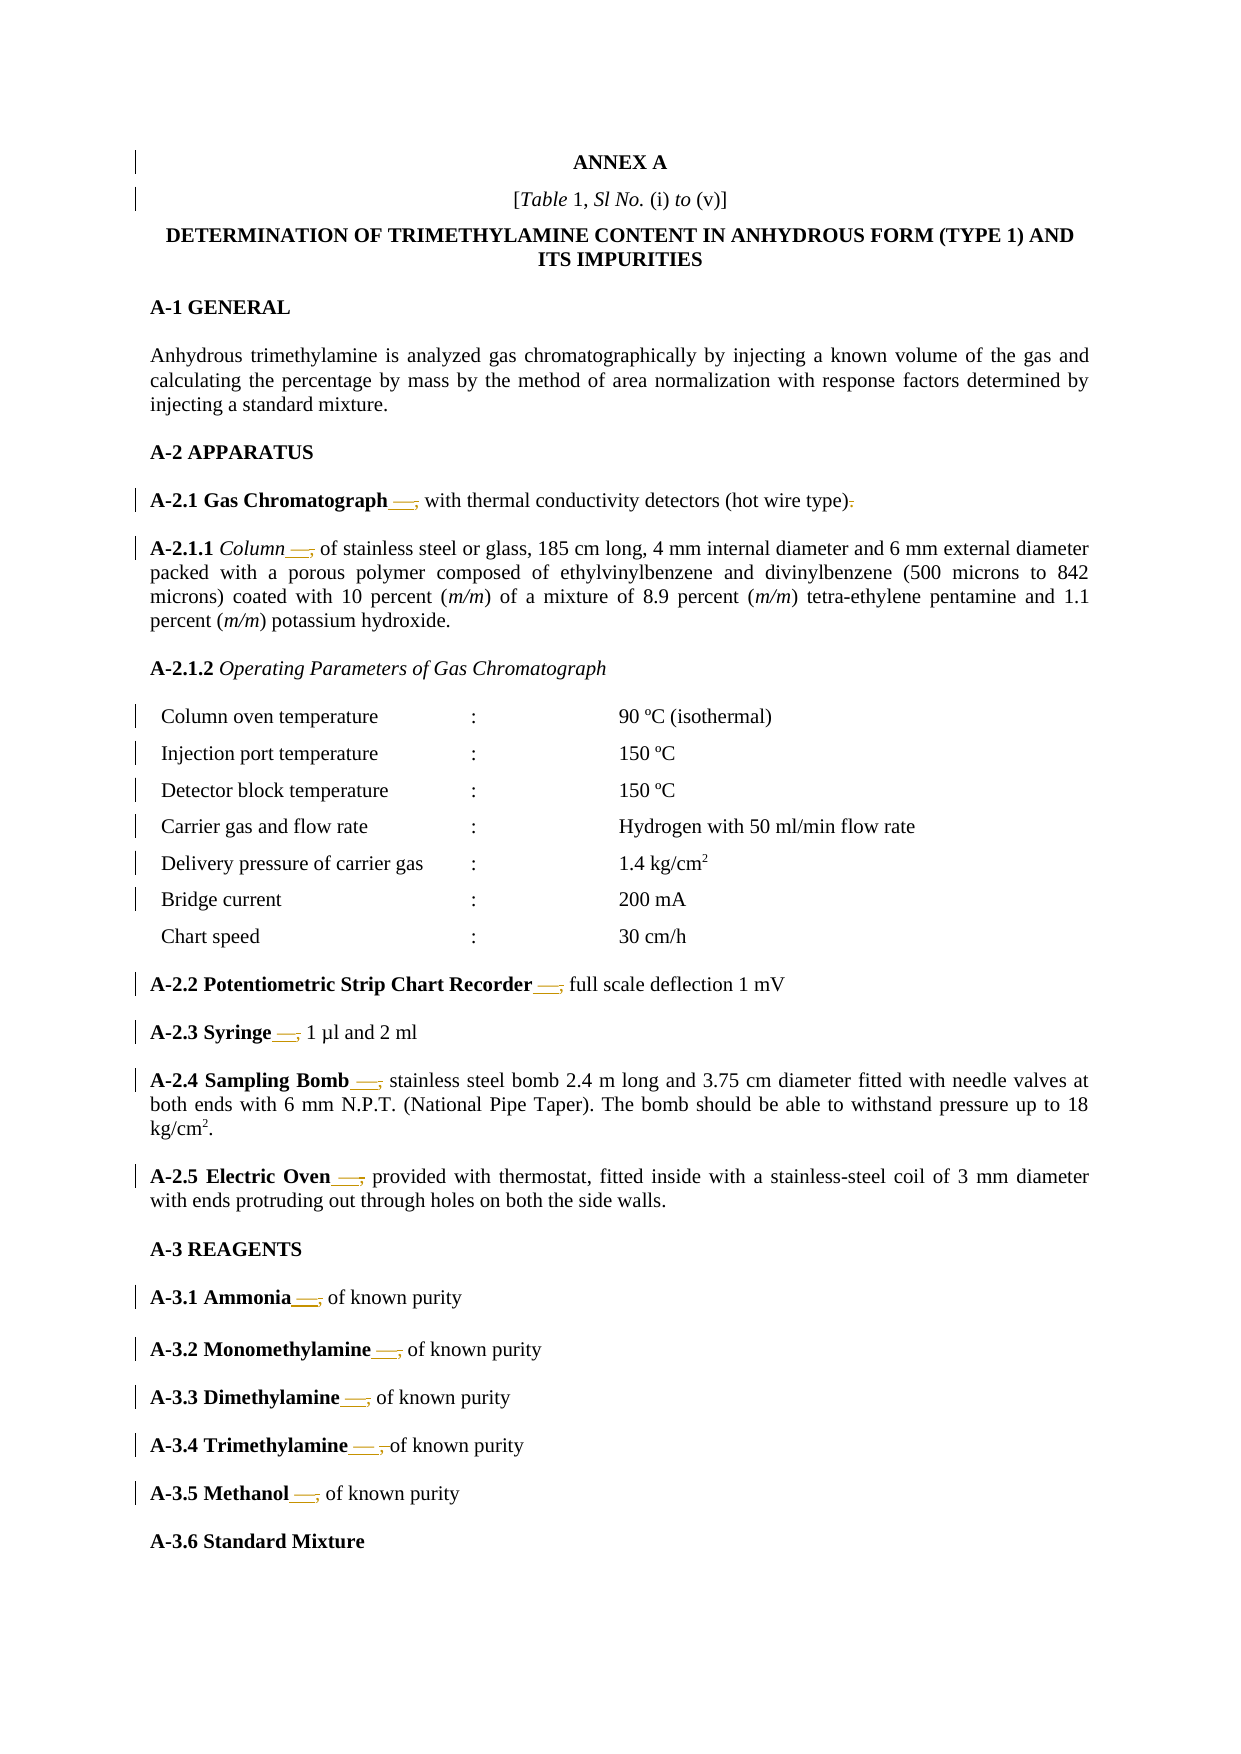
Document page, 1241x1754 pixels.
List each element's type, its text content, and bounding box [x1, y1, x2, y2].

text A-1 GENERAL [150, 295, 1090, 319]
text A-3.3 Dimethylamine of known purity [150, 1385, 1090, 1409]
text A-2.1.1 Column of stainless steel or glass, 185 cm long, 4 mm internal diameter and 6 mm external diameter packed with a porous polymer composed of ethylvinylbenzene and divinylbenzene (500 microns to 842 microns) coated with 10 percent (m/m) of a mixture of 8.9 percent (m/m) tetra-ethylene pentamine and 1.1 percent (m/m) potassium hydroxide. [150, 536, 1090, 632]
table_header Column oven temperature [150, 704, 459, 741]
table_cell : [459, 887, 607, 924]
text A-2.5 Electric Oven provided with thermostat, fitted inside with a stainless-steel coil of 3 mm diameter with ends protruding out through holes on both the side walls. [150, 1164, 1090, 1212]
table_cell 1.4 kg/cm2 [607, 851, 1134, 887]
text A-2.3 Syringe 1 µl and 2 ml [150, 1020, 1090, 1044]
table_cell Injection port temperature [150, 741, 459, 777]
text DETERMINATION OF TRIMETHYLAMINE CONTENT IN ANHYDROUS FORM (TYPE 1) AND ITS IMPURITIES [150, 223, 1090, 271]
text A-3.6 Standard Mixture [150, 1529, 1090, 1553]
table_cell Delivery pressure of carrier gas [150, 851, 459, 887]
text A-3.2 Monomethylamine of known purity [150, 1337, 1090, 1361]
table_cell 150 ºC [607, 741, 1134, 777]
text A-2.2 Potentiometric Strip Chart Recorder full scale deflection 1 mV [150, 972, 1090, 996]
text A-2.1.2 Operating Parameters of Gas Chromatograph [150, 656, 1090, 680]
table_cell 30 cm/h [607, 924, 1134, 948]
text A-2.1 Gas Chromatograph with thermal conductivity detectors (hot wire type) [150, 488, 1090, 512]
text Anhydrous trimethylamine is analyzed gas chromatographically by injecting a known volume of the gas and calculating the percentage by mass by the method of area normalization with response factors determined by injecting a standard mixture. [150, 343, 1090, 416]
table_cell : [459, 924, 607, 948]
table_cell Detector block temperature [150, 778, 459, 814]
table_cell : [459, 741, 607, 777]
table_cell Bridge current [150, 887, 459, 924]
text [Table 1, Sl No. (i) to (v)] [150, 187, 1090, 211]
table_header 90 ºC (isothermal) [607, 704, 1134, 741]
text A-3 REAGENTS [150, 1237, 1090, 1261]
table_cell 150 ºC [607, 778, 1134, 814]
text A-3.5 Methanol of known purity [150, 1481, 1090, 1505]
table_header : [459, 704, 607, 741]
table_cell : [459, 778, 607, 814]
text A-2 APPARATUS [150, 440, 1090, 464]
table_cell Hydrogen with 50 ml/min flow rate [607, 814, 1134, 851]
text ANNEX A [150, 150, 1090, 174]
table_cell Carrier gas and flow rate [150, 814, 459, 851]
table_cell 200 mA [607, 887, 1134, 924]
text A-2.4 Sampling Bomb stainless steel bomb 2.4 m long and 3.75 cm diameter fitted with needle valves at both ends with 6 mm N.P.T. (National Pipe Taper). The bomb should be able to withstand pressure up to 18 kg/cm2. [150, 1068, 1090, 1140]
text A-3.4 Trimethylamineof known purity [150, 1433, 1090, 1457]
table_cell : [459, 814, 607, 851]
table_cell Chart speed [150, 924, 459, 948]
text A-3.1 Ammonia of known purity [150, 1285, 1090, 1309]
table_cell : [459, 851, 607, 887]
